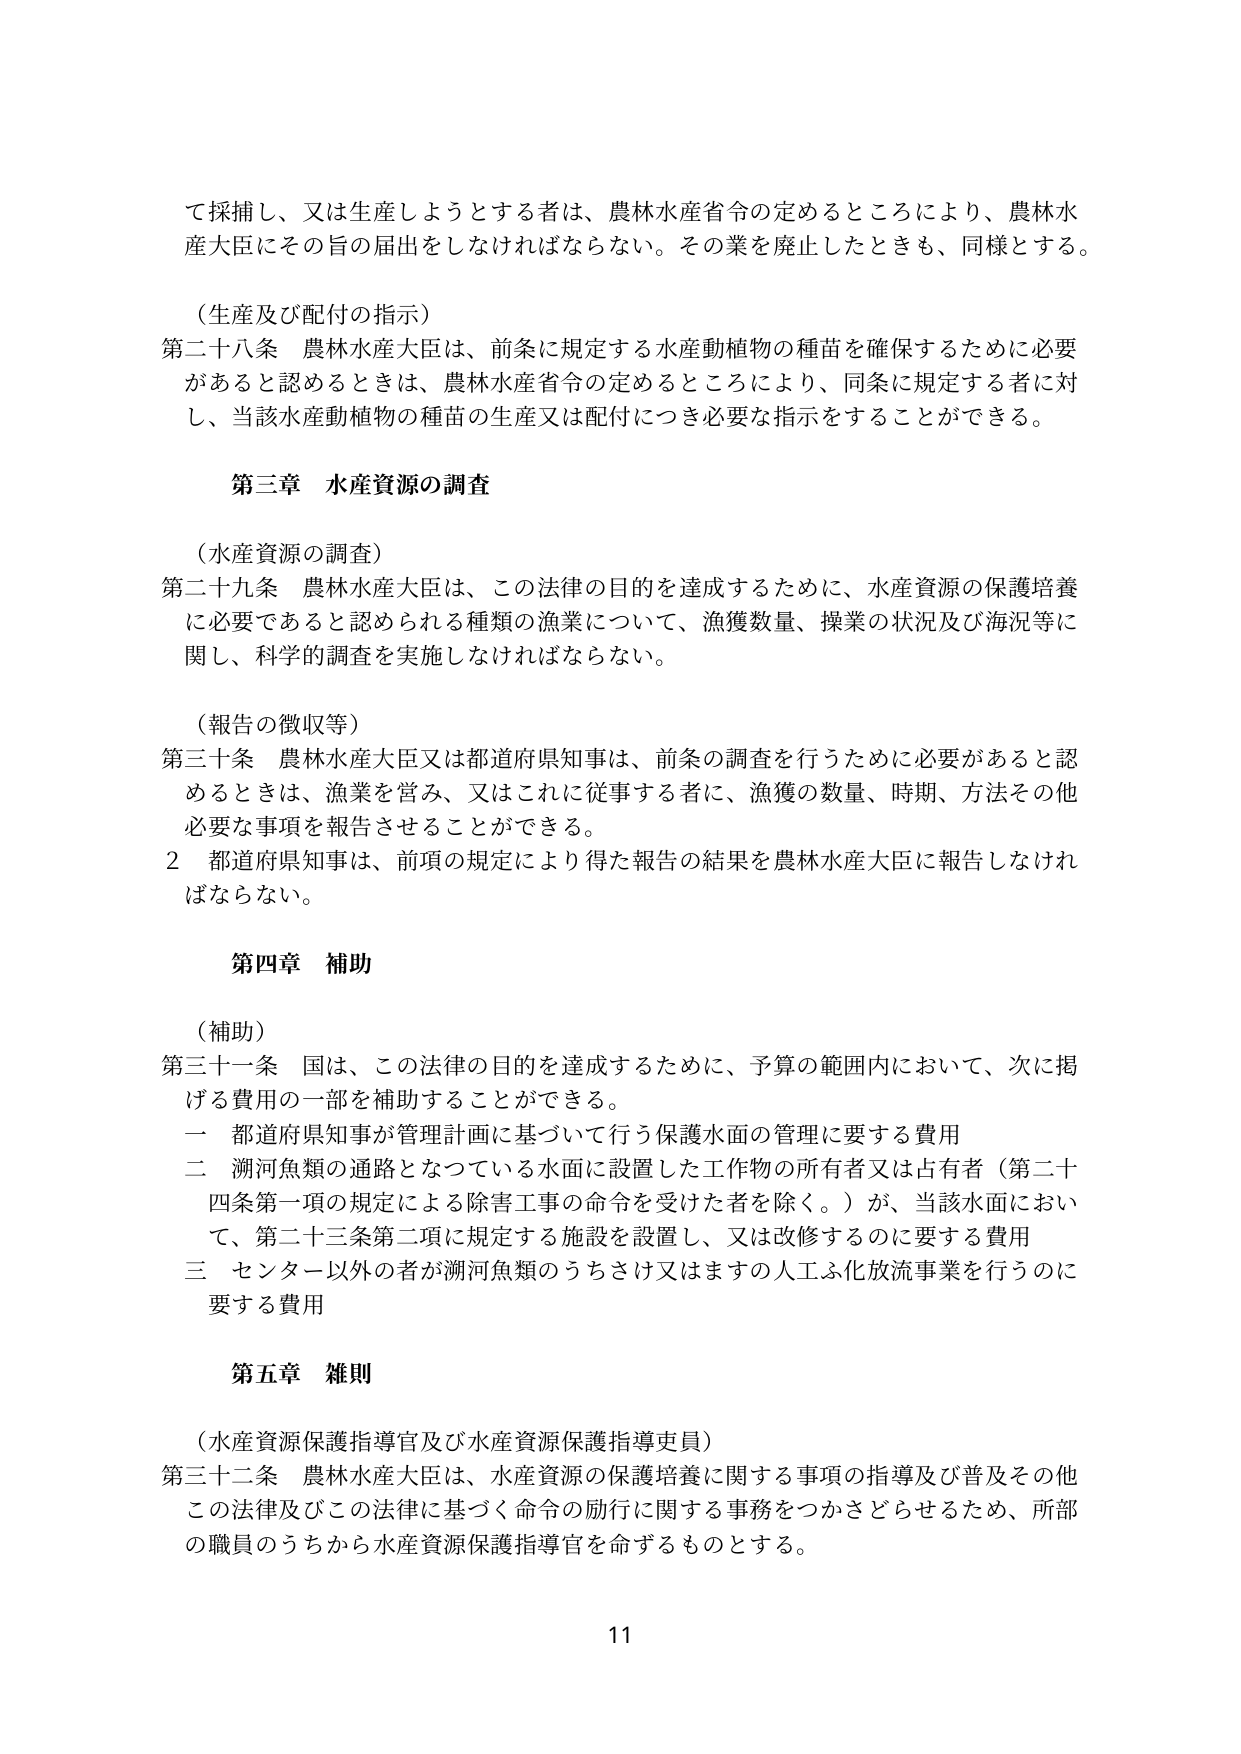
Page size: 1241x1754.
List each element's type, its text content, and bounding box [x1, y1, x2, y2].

text 三 センター以外の者が溯河魚類のうちさけ又はますの人工ふ化放流事業を行うのに要する費用 [184, 1253, 1079, 1321]
text （報告の徴収等） [184, 706, 1079, 740]
text 第二十八条 農林水産大臣は、前条に規定する水産動植物の種苗を確保するために必要があると認めるときは、農林水産省令の定めるところにより、同条に規定する者に対し、当該水産動植物の種苗の生産又は配付につき必要な指示をすることができる。 [161, 330, 1079, 433]
text 第四章 補助 [230, 945, 1079, 979]
text 第三十二条 農林水産大臣は、水産資源の保護培養に関する事項の指導及び普及その他この法律及びこの法律に基づく命令の励行に関する事務をつかさどらせるため、所部の職員のうちから水産資源保護指導官を命ずるものとする。 [161, 1458, 1079, 1560]
text 第二十九条 農林水産大臣は、この法律の目的を達成するために、水産資源の保護培養に必要であると認められる種類の漁業について、漁獲数量、操業の状況及び海況等に関し、科学的調査を実施しなければならない。 [161, 569, 1079, 672]
text （生産及び配付の指示） [184, 296, 1079, 330]
text 一 都道府県知事が管理計画に基づいて行う保護水面の管理に要する費用 [184, 1116, 1079, 1150]
text 二 溯河魚類の通路となつている水面に設置した工作物の所有者又は占有者（第二十四条第一項の規定による除害工事の命令を受けた者を除く。）が、当該水面において、第二十三条第二項に規定する施設を設置し、又は改修するのに要する費用 [184, 1150, 1079, 1253]
text （水産資源の調査） [184, 535, 1079, 569]
text （水産資源保護指導官及び水産資源保護指導吏員） [184, 1424, 1079, 1458]
text 第三十一条 国は、この法律の目的を達成するために、予算の範囲内において、次に掲げる費用の一部を補助することができる。 [161, 1048, 1079, 1116]
text 第三章 水産資源の調査 [230, 467, 1079, 501]
text （補助） [184, 1014, 1079, 1048]
text 第三十条 農林水産大臣又は都道府県知事は、前条の調査を行うために必要があると認めるときは、漁業を営み、又はこれに従事する者に、漁獲の数量、時期、方法その他必要な事項を報告させることができる。 [161, 740, 1079, 843]
text ２ 都道府県知事は、前項の規定により得た報告の結果を農林水産大臣に報告しなければならない。 [161, 843, 1079, 911]
text 第五章 雑則 [230, 1355, 1079, 1389]
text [161, 194, 1079, 262]
